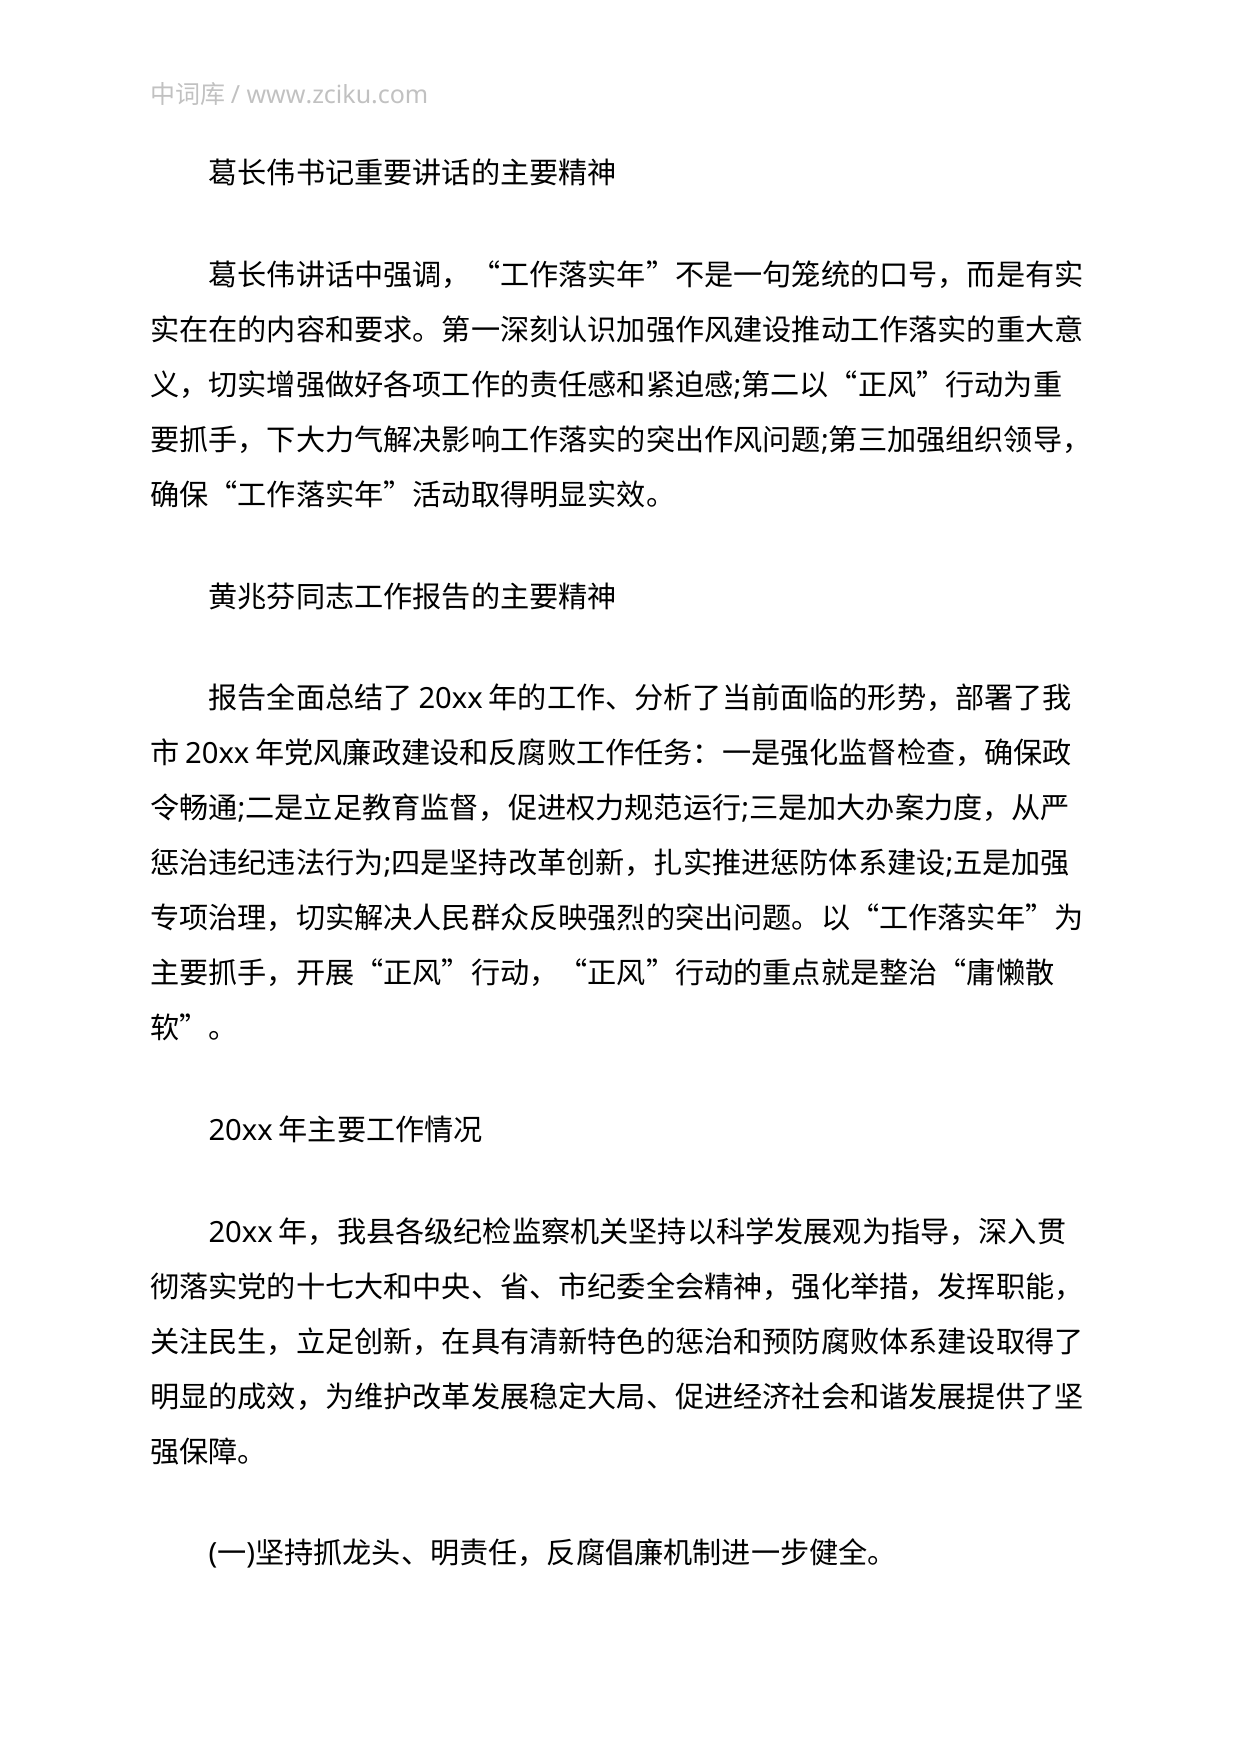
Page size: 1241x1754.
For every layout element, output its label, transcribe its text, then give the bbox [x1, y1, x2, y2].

text 葛长伟书记重要讲话的主要精神 [150, 150, 1090, 192]
text 20xx年，我县各级纪检监察机关坚持以科学发展观为指导，深入贯彻落实党的十七大和中央、省、市纪委全会精神，强化举措，发挥职能，关注民生，立足创新，在具有清新特色的惩治和预防腐败体系建设取得了明显的成效，为维护改革发展稳定大局、促进经济社会和谐发展提供了坚强保障。 [150, 1209, 1090, 1471]
text 黄兆芬同志工作报告的主要精神 [150, 573, 1090, 616]
text 20xx年主要工作情况 [150, 1107, 1090, 1149]
text 报告全面总结了20xx年的工作、分析了当前面临的形势，部署了我市20xx年党风廉政建设和反腐败工作任务：一是强化监督检查，确保政令畅通;二是立足教育监督，促进权力规范运行;三是加大办案力度，从严惩治违纪违法行为;四是坚持改革创新，扎实推进惩防体系建设;五是加强专项治理，切实解决人民群众反映强烈的突出问题。以“工作落实年”为主要抓手，开展“正风”行动，“正风”行动的重点就是整治“庸懒散软”。 [150, 675, 1090, 1047]
text 葛长伟讲话中强调，“工作落实年”不是一句笼统的口号，而是有实实在在的内容和要求。第一深刻认识加强作风建设推动工作落实的重大意义，切实增强做好各项工作的责任感和紧迫感;第二以“正风”行动为重要抓手，下大力气解决影响工作落实的突出作风问题;第三加强组织领导，确保“工作落实年”活动取得明显实效。 [150, 252, 1090, 514]
text (一)坚持抓龙头、明责任，反腐倡廉机制进一步健全。 [150, 1530, 1090, 1572]
